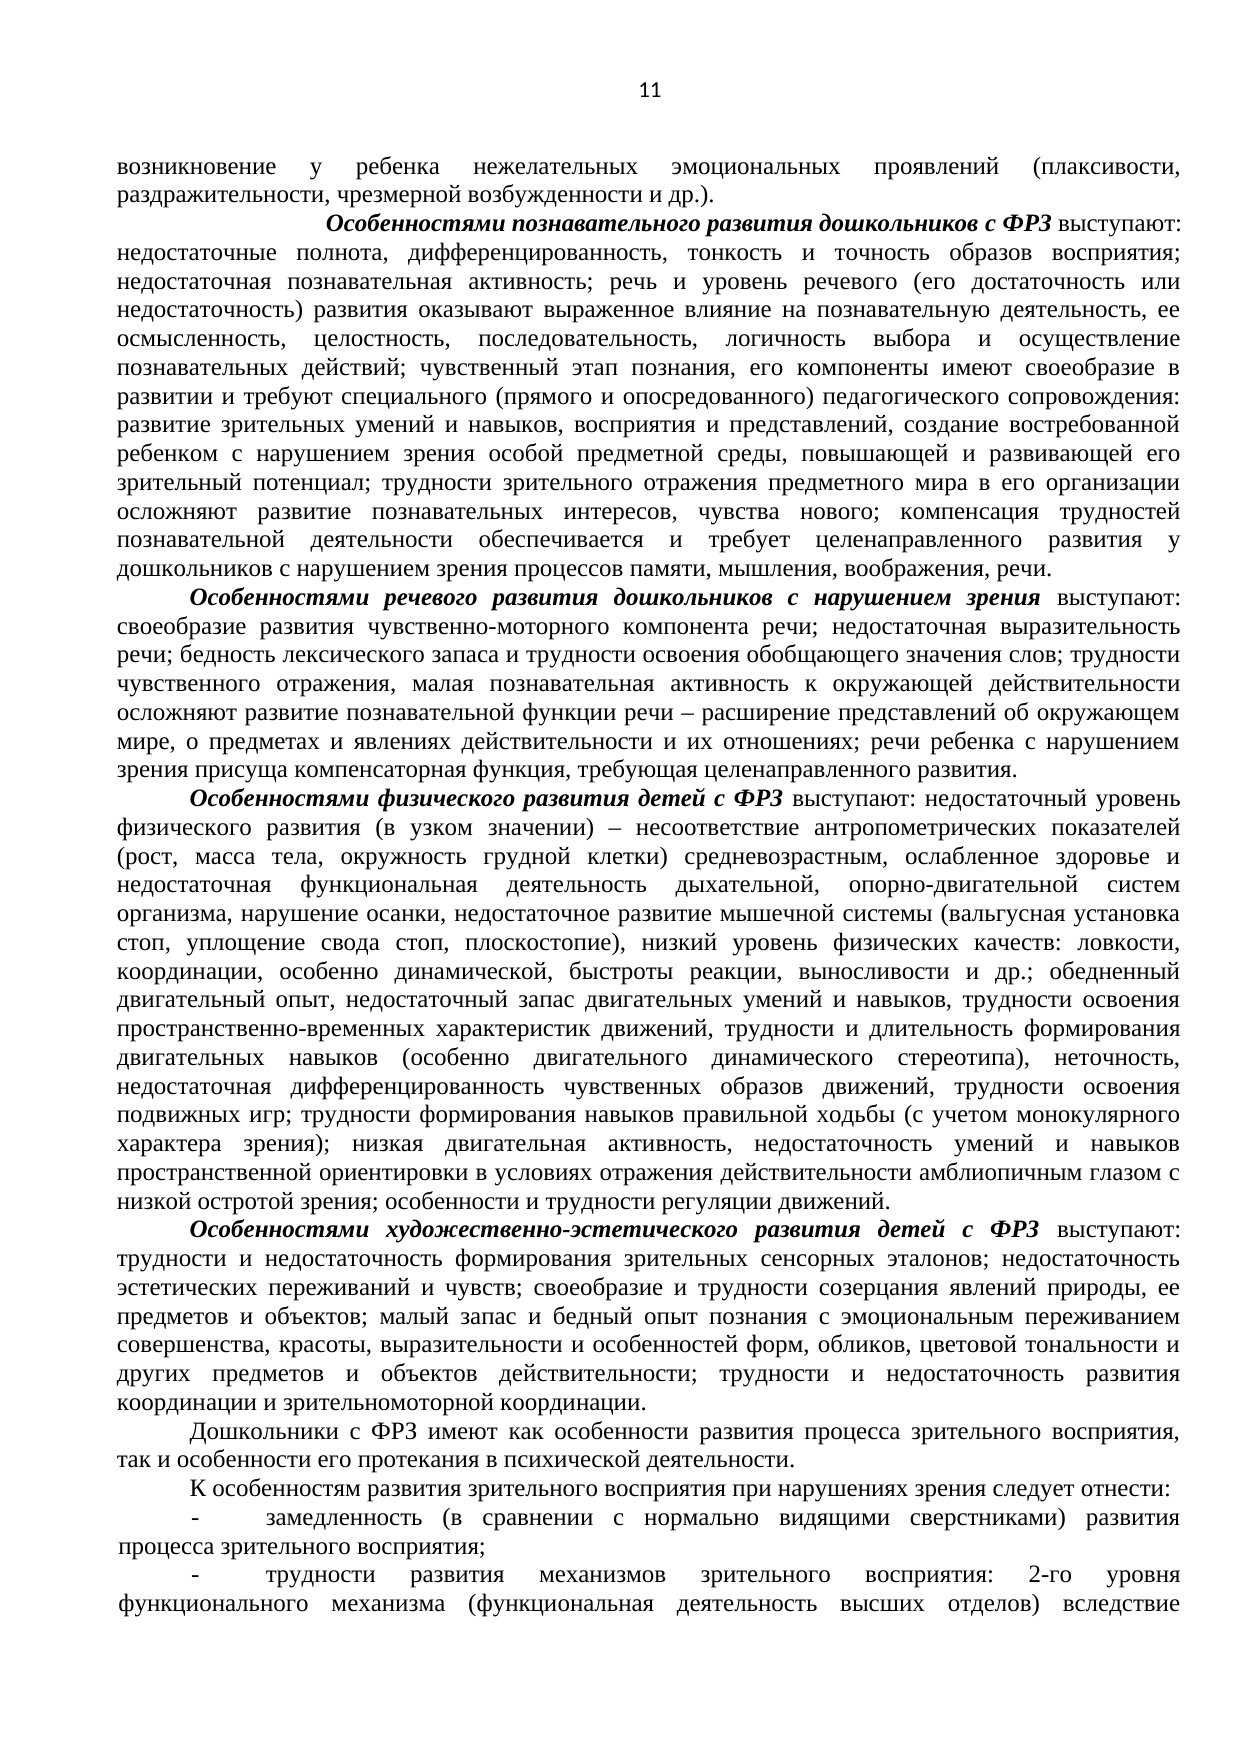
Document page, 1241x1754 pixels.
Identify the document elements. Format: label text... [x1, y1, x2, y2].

text Особенностями познавательного развития дошкольников c ФРЗ выступают: [118, 208, 1182, 237]
text Дошкольники с ФРЗ имеют как особенности развития процесса зрительного восприятия, так и особенности его протекания в психической деятельности. [117, 1416, 1181, 1473]
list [118, 1559, 1181, 1617]
text Особенностями художественно-эстетического развития детей с ФРЗ выступают: трудности и недостаточность формирования зрительных сенсорных эталонов; недостаточность эстетических переживаний и чувств; своеобразие и трудности созерцания явлений природы, ее предметов и объектов; малый запас и бедный опыт познания с эмоциональным переживанием совершенства, красоты, выразительности и особенностей форм, обликов, цветовой тональности и других предметов и объектов действительности; трудности и недостаточность развития координации и зрительномоторной координации. [117, 1214, 1181, 1416]
text К особенностям развития зрительного восприятия при нарушениях зрения следует отнести: [117, 1473, 1181, 1502]
text недостаточные полнота, дифференцированность, тонкость и точность образов восприятия; недостаточная познавательная активность; речь и уровень речевого (его достаточность или недостаточность) развития оказывают выраженное влияние на познавательную деятельность, ее осмысленность, целостность, последовательность, логичность выбора и осуществление познавательных действий; чувственный этап познания, его компоненты имеют своеобразие в развитии и требуют специального (прямого и опосредованного) педагогического сопровождения: развитие зрительных умений и навыков, восприятия и представлений, создание востребованной ребенком с нарушением зрения особой предметной среды, повышающей и развивающей его зрительный потенциал; трудности зрительного отражения предметного мира в его организации осложняют развитие познавательных интересов, чувства нового; компенсация трудностей познавательной деятельности обеспечивается и требует целенаправленного развития у дошкольников с нарушением зрения процессов памяти, мышления, воображения, речи. [117, 237, 1181, 582]
text Особенностями физического развития детей с ФРЗ выступают: недостаточный уровень физического развития (в узком значении) – несоответствие антропометрических показателей (рост, масса тела, окружность грудной клетки) средневозрастным, ослабленное здоровье и недостаточная функциональная деятельность дыхательной, опорно-двигательной систем организма, нарушение осанки, недостаточное развитие мышечной системы (вальгусная установка стоп, уплощение свода стоп, плоскостопие), низкий уровень физических качеств: ловкости, координации, особенно динамической, быстроты реакции, выносливости и др.; обедненный двигательный опыт, недостаточный запас двигательных умений и навыков, трудности освоения пространственно-временных характеристик движений, трудности и длительность формирования двигательных навыков (особенно двигательного динамического стереотипа), неточность, недостаточная дифференцированность чувственных образов движений, трудности освоения подвижных игр; трудности формирования навыков правильной ходьбы (с учетом монокулярного характера зрения); низкая двигательная активность, недостаточность умений и навыков пространственной ориентировки в условиях отражения действительности амблиопичным глазом с низкой остротой зрения; особенности и трудности регуляции движений. [117, 783, 1181, 1214]
text Особенностями речевого развития дошкольников с нарушением зрения выступают: своеобразие развития чувственно-моторного компонента речи; недостаточная выразительность речи; бедность лексического запаса и трудности освоения обобщающего значения слов; трудности чувственного отражения, малая познавательная активность к окружающей действительности осложняют развитие познавательной функции речи – расширение представлений об окружающем мире, о предметах и явлениях действительности и их отношениях; речи ребенка с нарушением зрения присуща компенсаторная функция, требующая целенаправленного развития. [117, 582, 1181, 783]
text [117, 151, 1181, 208]
list замедленность (в сравнении с нормально видящими сверстниками) развития процесса зрительного восприятия; [118, 1502, 1181, 1559]
